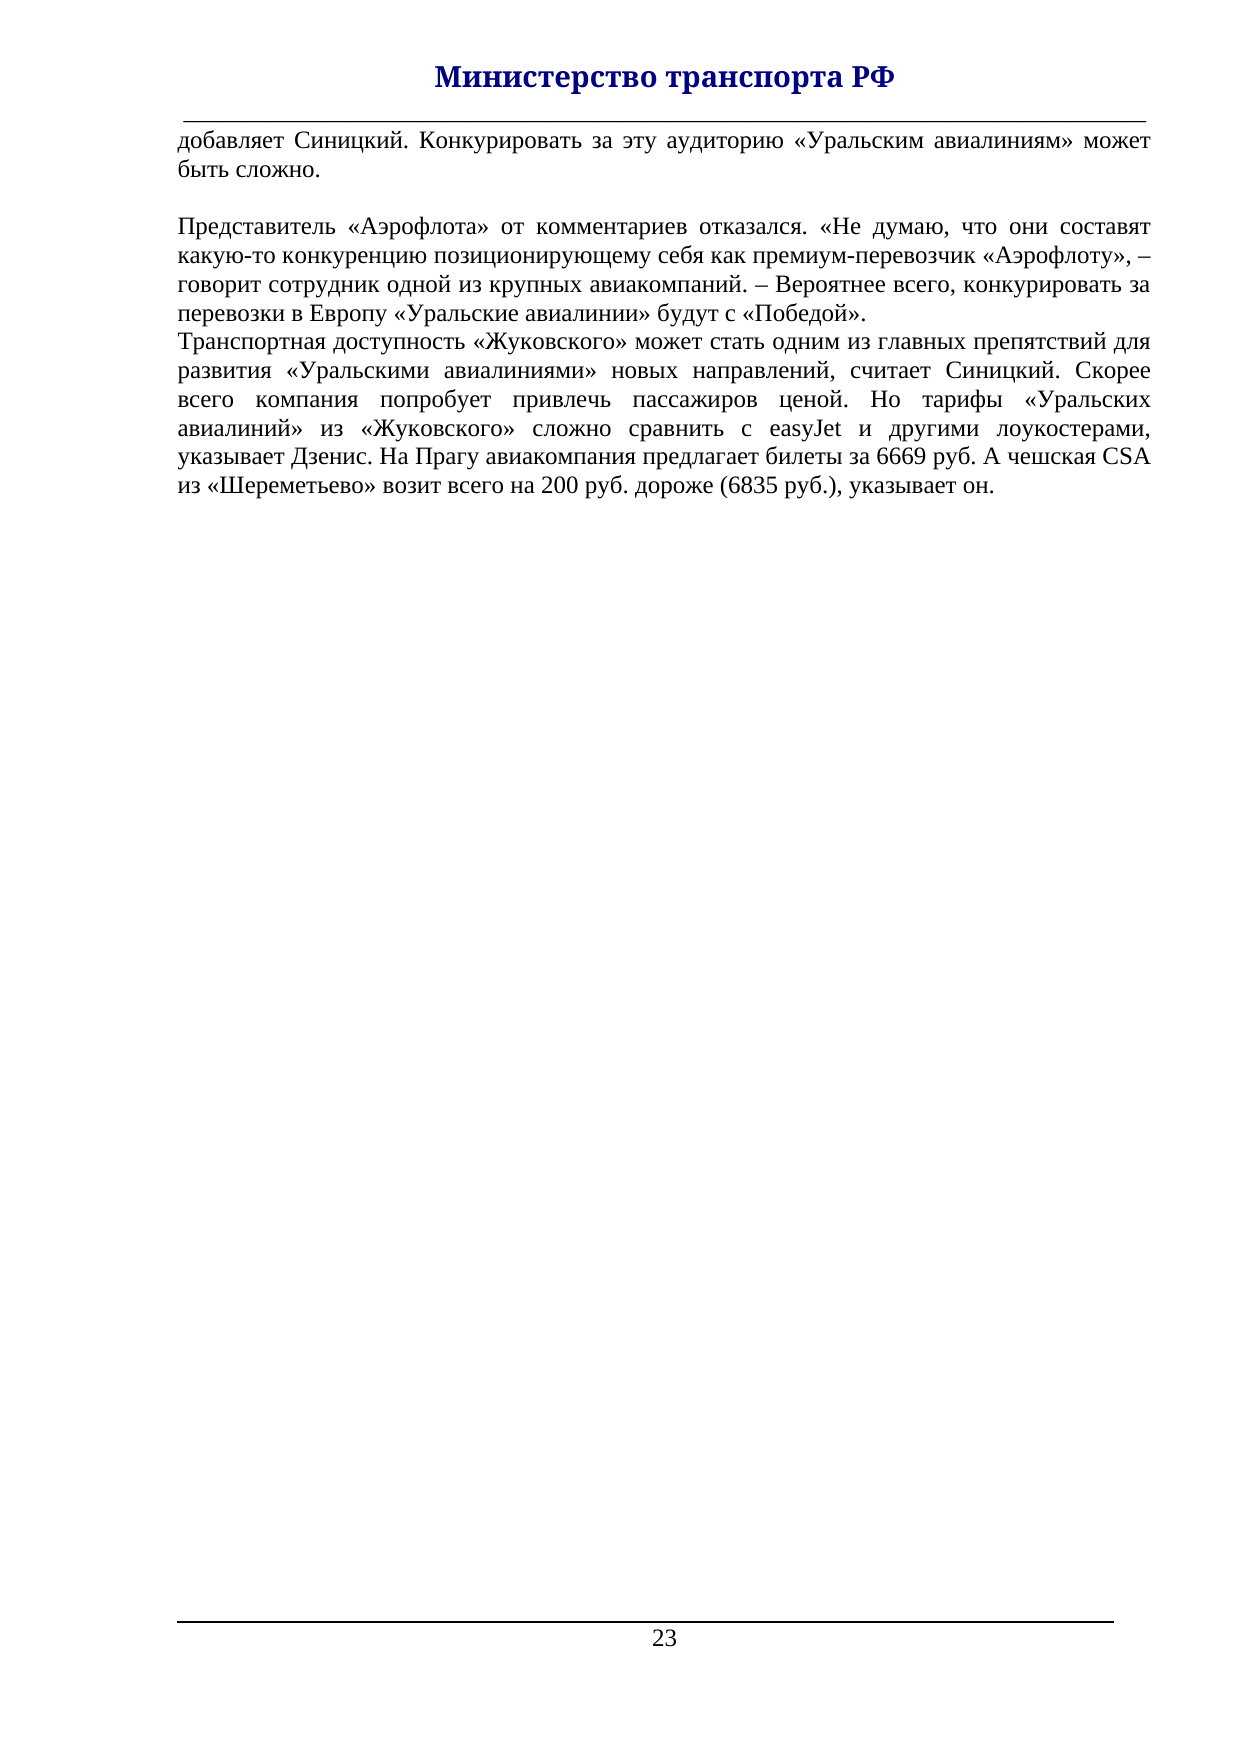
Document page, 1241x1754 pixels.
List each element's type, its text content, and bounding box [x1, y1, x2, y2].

text Представитель «Аэрофлота» от комментариев отказался. «Не думаю, что они составят какую-то конкуренцию позиционирующему себя как премиум-перевозчик «Аэрофлоту», – говорит сотрудник одной из крупных авиакомпаний. – Вероятнее всего, конкурировать за перевозки в Европу «Уральские авиалинии» будут с «Победой». [177, 211, 1152, 326]
text Транспортная доступность «Жуковского» может стать одним из главных препятствий для развития «Уральскими авиалиниями» новых направлений, считает Синицкий. Скорее всего компания попробует привлечь пассажиров ценой. Но тарифы «Уральских авиалиний» из «Жуковского» сложно сравнить с easyJet и другими лоукостерами, указывает Дзенис. На Прагу авиакомпания предлагает билеты за 6669 руб. А чешская CSA из «Шереметьево» возит всего на 200 руб. дороже (6835 руб.), указывает он. [177, 326, 1152, 499]
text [177, 125, 1152, 183]
